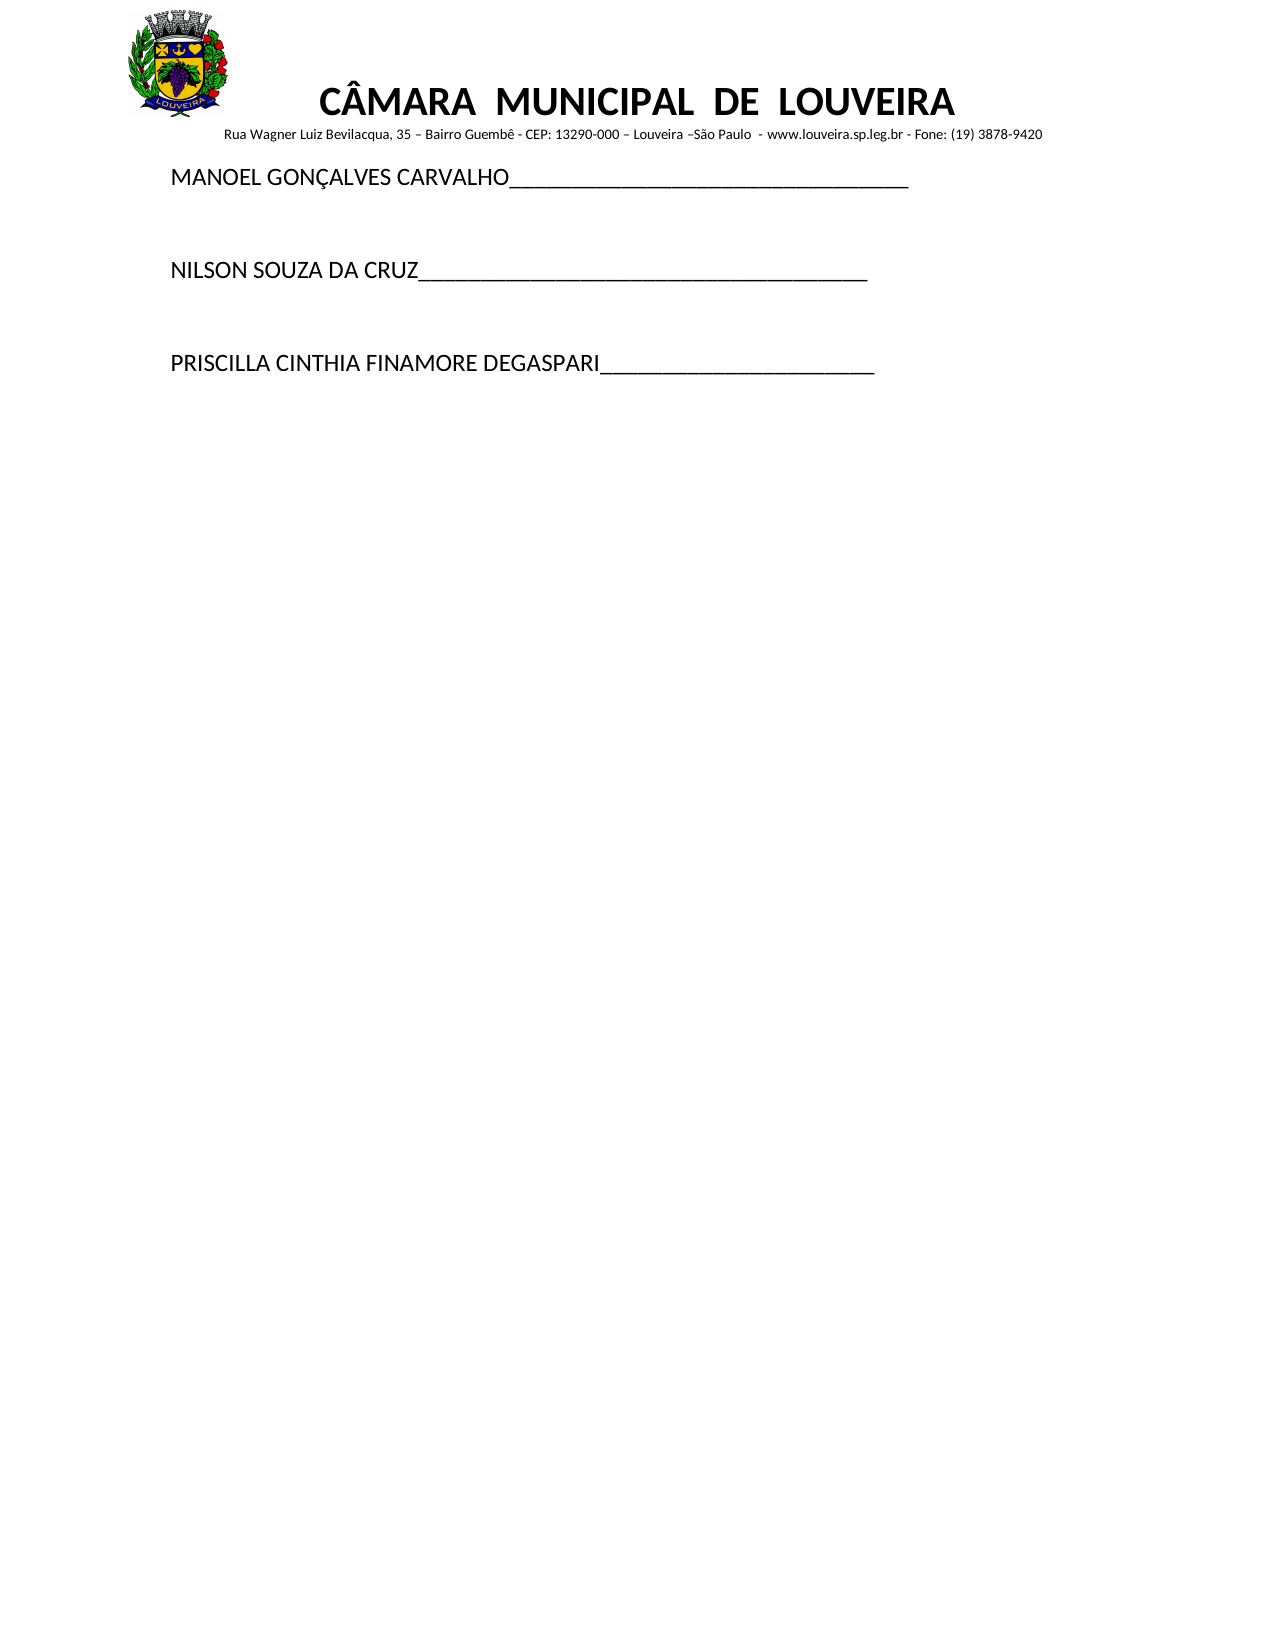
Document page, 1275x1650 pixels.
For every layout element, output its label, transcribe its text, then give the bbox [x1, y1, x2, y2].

list NILSON SOUZA DA CRUZ____________________________________ [170, 253, 1098, 284]
list MANOEL GONÇALVES CARVALHO________________________________ [170, 160, 1098, 191]
list PRISCILLA CINTHIA FINAMORE DEGASPARI______________________ [170, 347, 1098, 378]
picture [128, 10, 229, 117]
